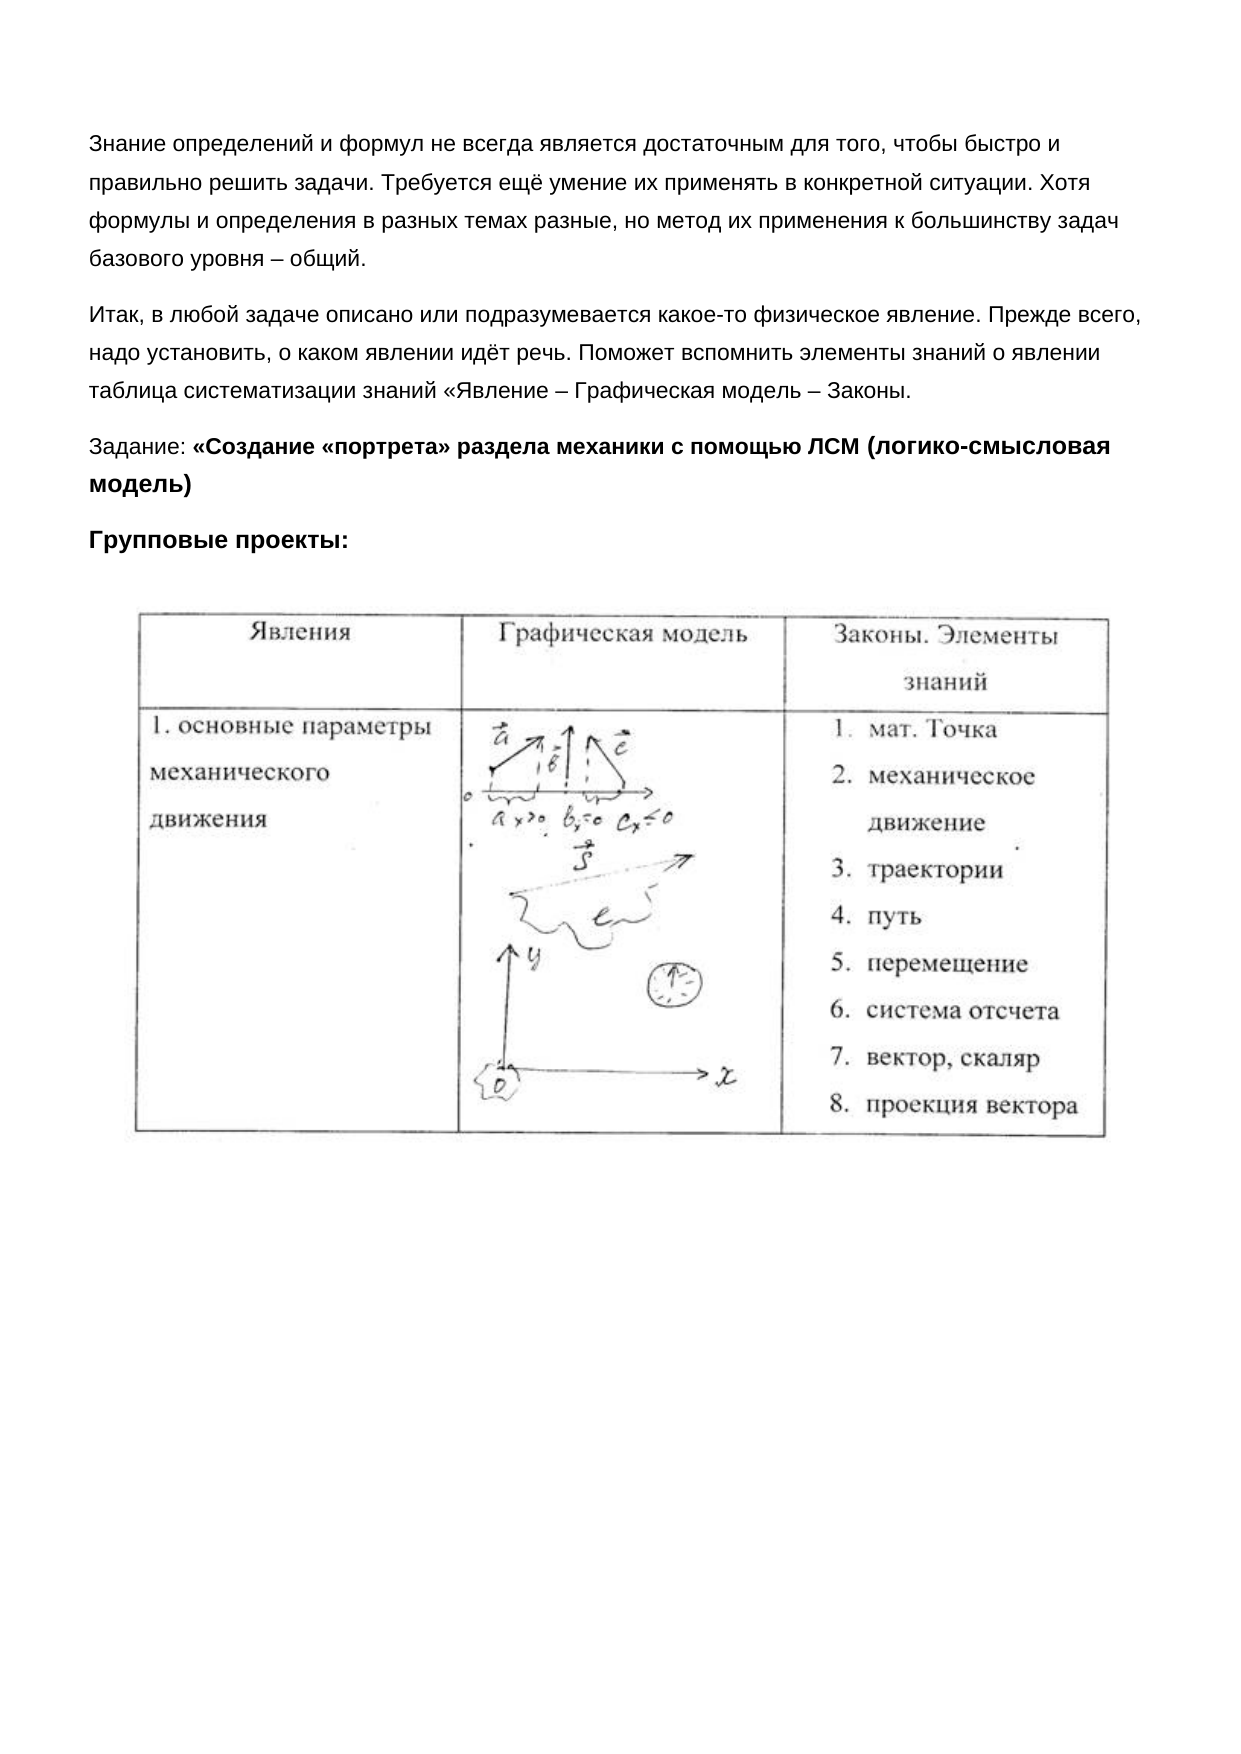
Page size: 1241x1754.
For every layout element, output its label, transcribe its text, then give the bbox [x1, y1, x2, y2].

text Знание определений и формул не всегда является достаточным для того, чтобы быстро и правильно решить задачи. Требуется ещё умение их применять в конкретной ситуации. Хотя формулы и определения в разных темах разные, но метод их применения к большинству задач базового уровня – общий. [89, 118, 1152, 271]
text Задание: «Создание «портрета» раздела механики с помощью ЛСМ (логико-смысловая модель) [89, 421, 1152, 498]
text Итак, в любой задаче описано или подразумевается какое-то физическое явление. Прежде всего, надо установить, о каком явлении идёт речь. Поможет вспомнить элементы знаний о явлении таблица систематизации знаний «Явление – Графическая модель – Законы. [89, 289, 1152, 404]
picture [88, 571, 1152, 1167]
text Групповые проекты: [89, 515, 1152, 554]
